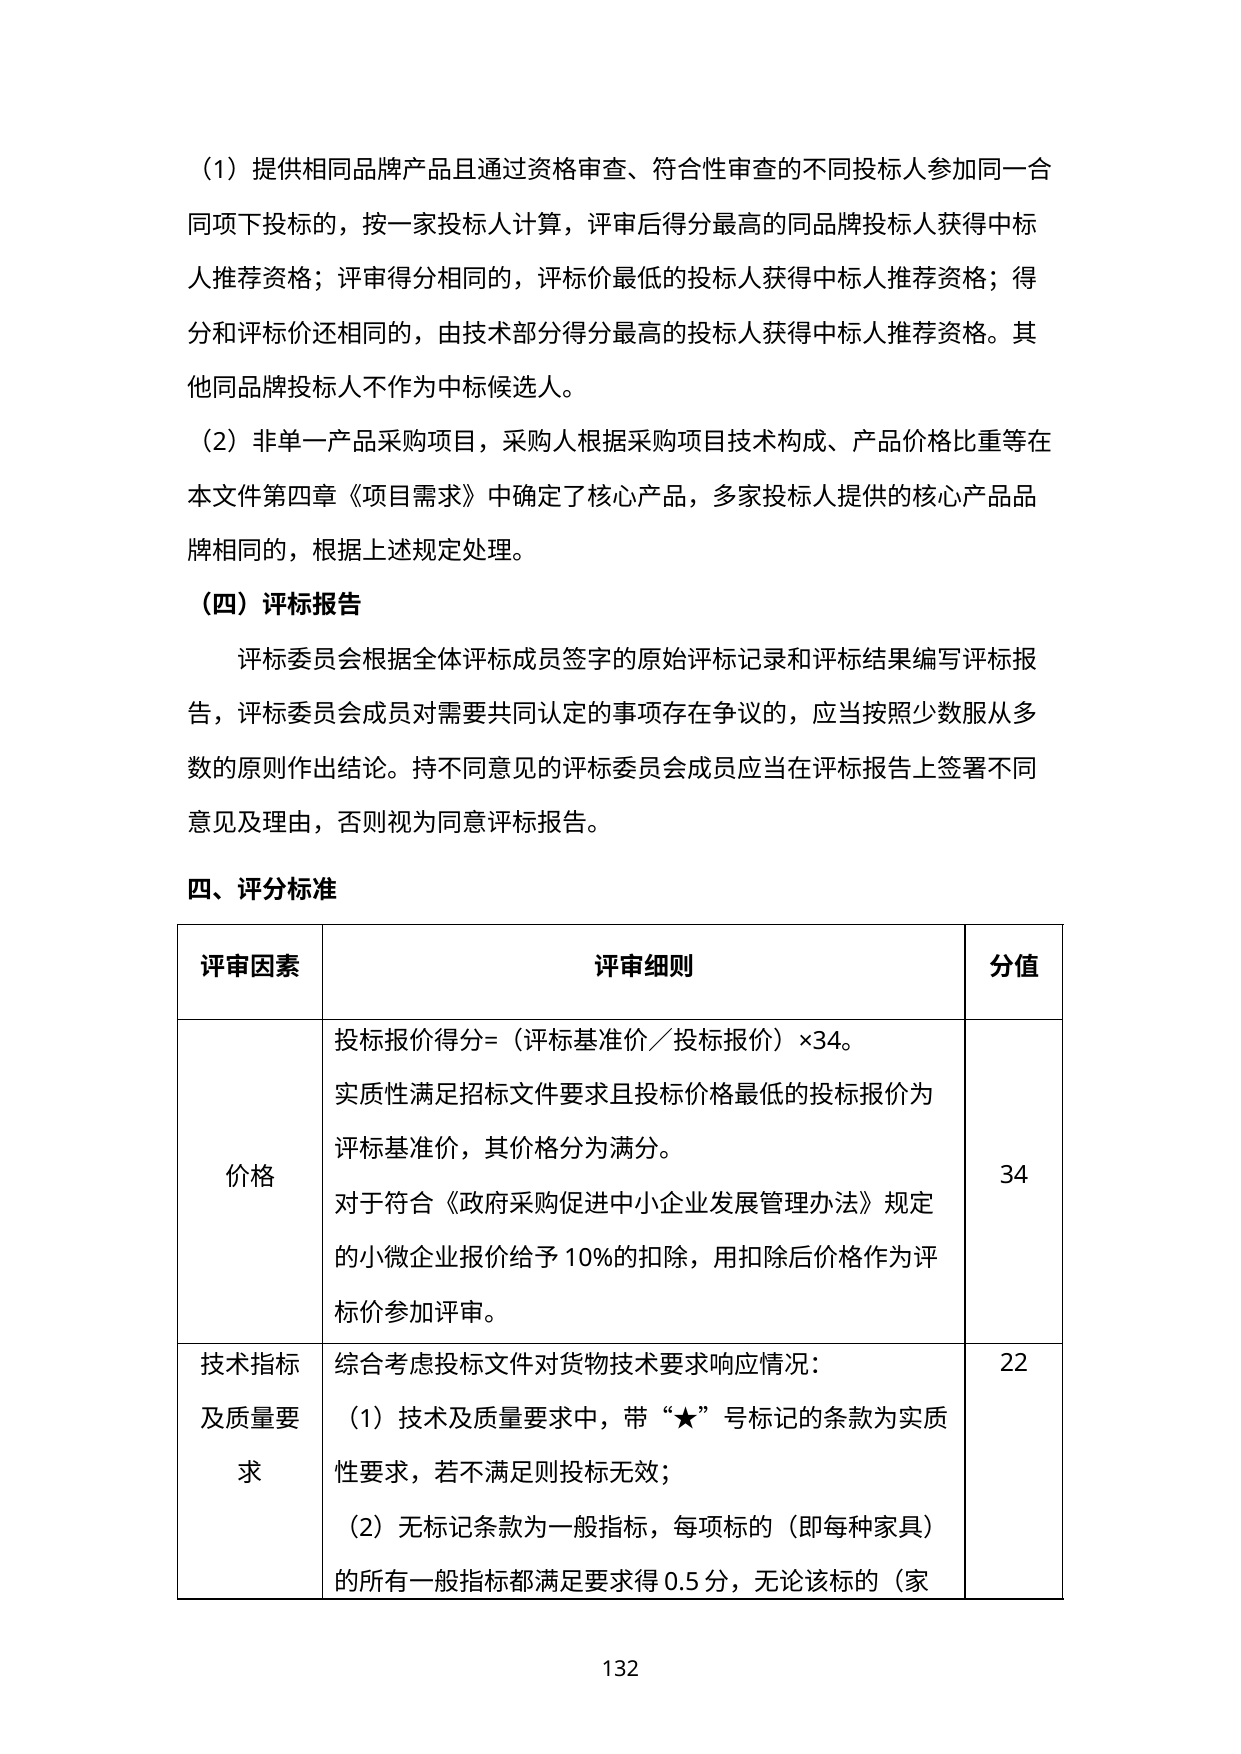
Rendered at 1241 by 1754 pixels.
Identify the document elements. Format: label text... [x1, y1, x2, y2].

subtitle 四、评分标准 [187, 869, 1053, 906]
text （四）评标报告 [187, 585, 1053, 621]
text 评标委员会根据全体评标成员签字的原始评标记录和评标结果编写评标报告，评标委员会成员对需要共同认定的事项存在争议的，应当按照少数服从多数的原则作出结论。持不同意见的评标委员会成员应当在评标报告上签署不同意见及理由，否则视为同意评标报告。 [187, 639, 1053, 839]
text （1）提供相同品牌产品且通过资格审查、符合性审查的不同投标人参加同一合同项下投标的，按一家投标人计算，评审后得分最高的同品牌投标人获得中标人推荐资格；评审得分相同的，评标价最低的投标人获得中标人推荐资格；得分和评标价还相同的，由技术部分得分最高的投标人获得中标人推荐资格。其他同品牌投标人不作为中标候选人。 [187, 150, 1053, 404]
text （2）非单一产品采购项目，采购人根据采购项目技术构成、产品价格比重等在本文件第四章《项目需求》中确定了核心产品，多家投标人提供的核心产品品牌相同的，根据上述规定处理。 [187, 422, 1053, 567]
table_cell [323, 1344, 964, 1598]
table_cell 投标报价得分=（评标基准价／投标报价）×34。 实质性满足招标文件要求且投标价格最低的投标报价为评标基准价，其价格分为满分。 对于符合《政府采购促进中小企业发展管理办法》规定的小微企业报价给予10%的扣除，用扣除后价格作为评标价参加评审。 [323, 1020, 964, 1343]
table_cell 技术指标及质量要求 [178, 1344, 322, 1598]
table_cell 价格 [178, 1020, 322, 1343]
table_header 评审细则 [323, 925, 964, 1019]
table_header 评审因素 [178, 925, 322, 1019]
table_cell 34 [966, 1020, 1062, 1343]
table_cell 22 [966, 1344, 1062, 1598]
table_header 分值 [966, 925, 1062, 1019]
